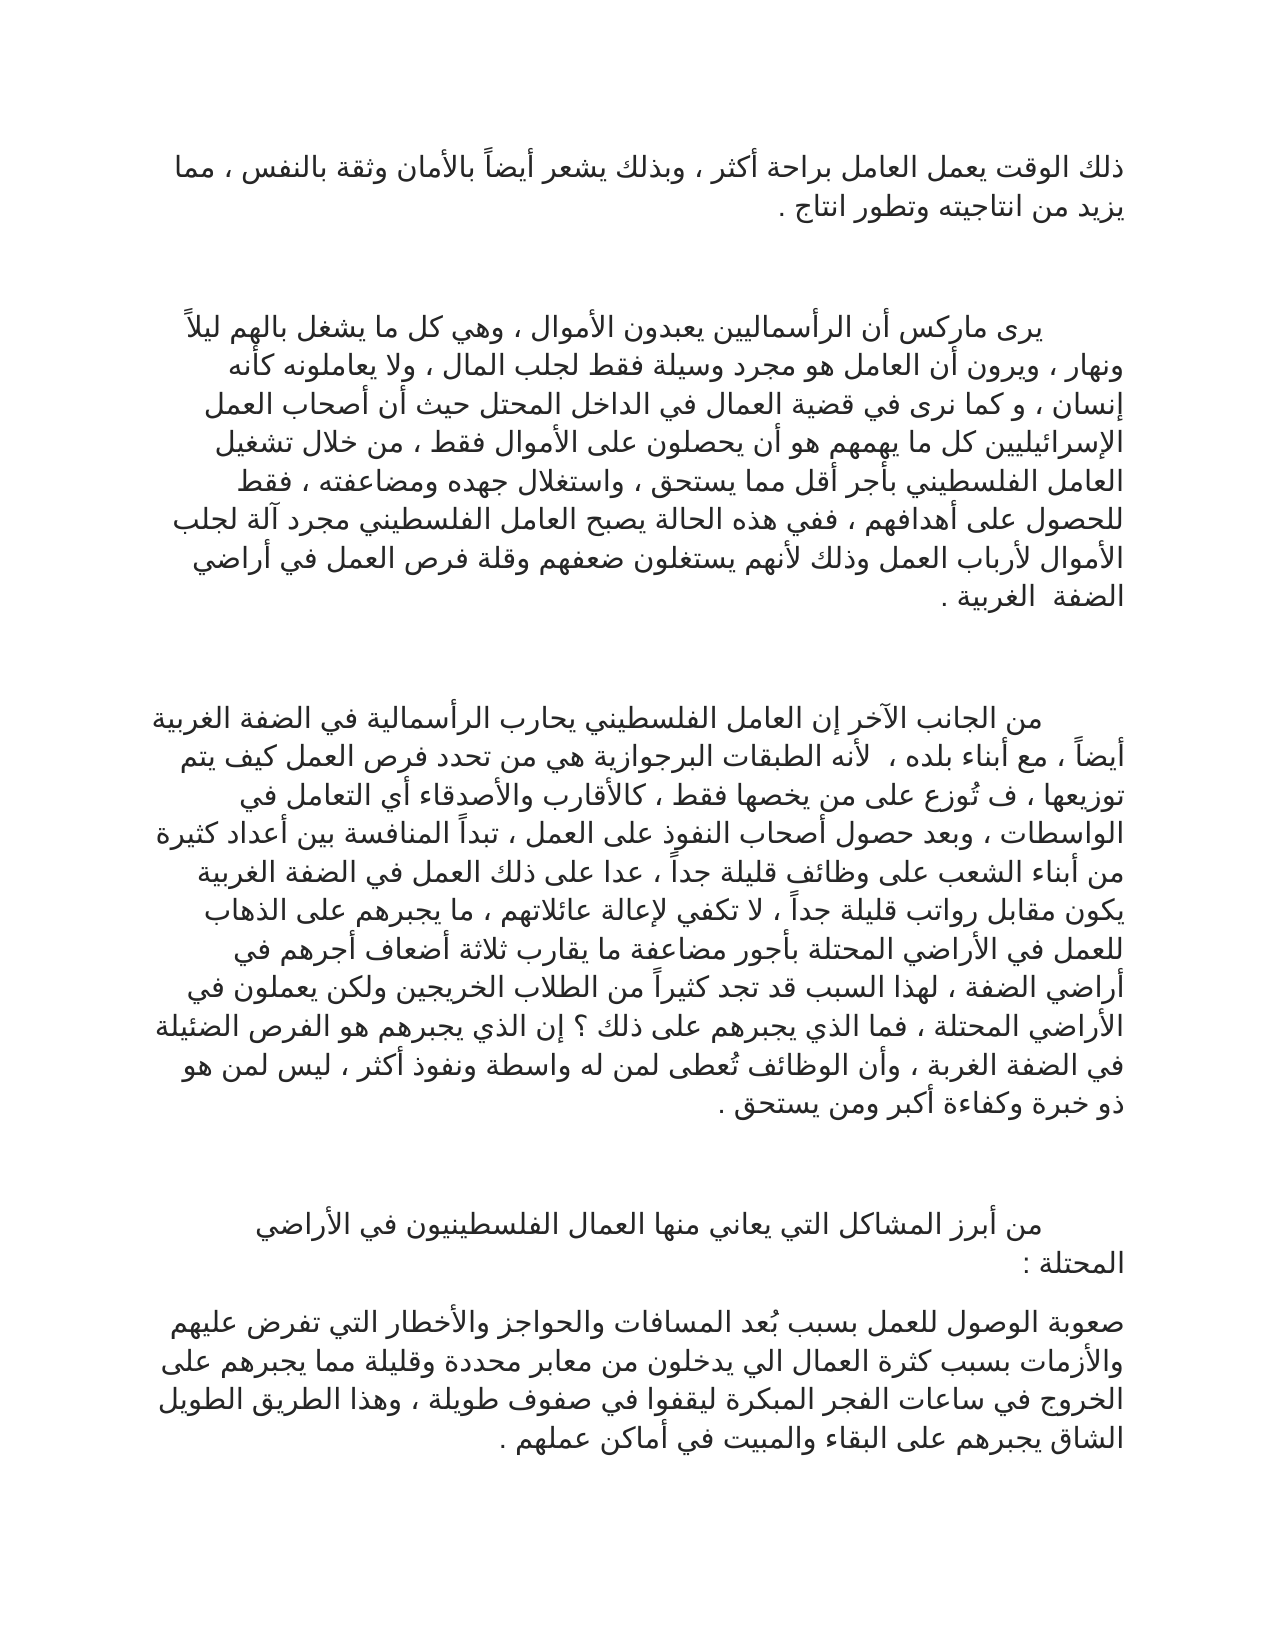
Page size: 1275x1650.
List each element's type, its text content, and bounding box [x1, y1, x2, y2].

text من أبرز المشاكل التي يعاني منها العمال الفلسطينيون في الأراضي المحتلة : [150, 1207, 1125, 1279]
text يرى ماركس أن الرأسماليين يعبدون الأموال ، وهي كل ما يشغل بالهم ليلاً ونهار ، ويرون أن العامل هو مجرد وسيلة فقط لجلب المال ، ولا يعاملونه كأنه إنسان ، و كما نرى في قضية العمال في الداخل المحتل حيث أن أصحاب العمل الإسرائيليين كل ما يهمهم هو أن يحصلون على الأموال فقط ، من خلال تشغيل العامل الفلسطيني بأجر أقل مما يستحق ، واستغلال جهده ومضاعفته ، فقط للحصول على أهدافهم ، ففي هذه الحالة يصبح العامل الفلسطيني مجرد آلة لجلب الأموال لأرباب العمل وذلك لأنهم يستغلون ضعفهم وقلة فرص العمل في أراضي الضفة الغربية . [150, 310, 1125, 613]
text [150, 150, 1125, 222]
text صعوبة الوصول للعمل بسبب بُعد المسافات والحواجز والأخطار التي تفرض عليهم والأزمات بسبب كثرة العمال الي يدخلون من معابر محددة وقليلة مما يجبرهم على الخروج في ساعات الفجر المبكرة ليقفوا في صفوف طويلة ، وهذا الطريق الطويل الشاق يجبرهم على البقاء والمبيت في أماكن عملهم . [150, 1305, 1125, 1454]
text من الجانب الآخر إن العامل الفلسطيني يحارب الرأسمالية في الضفة الغربية أيضاً ، مع أبناء بلده ، لأنه الطبقات البرجوازية هي من تحدد فرص العمل كيف يتم توزيعها ، ف تُوزع على من يخصها فقط ، كالأقارب والأصدقاء أي التعامل في الواسطات ، وبعد حصول أصحاب النفوذ على العمل ، تبداً المنافسة بين أعداد كثيرة من أبناء الشعب على وظائف قليلة جداً ، عدا على ذلك العمل في الضفة الغربية يكون مقابل رواتب قليلة جداً ، لا تكفي لإعالة عائلاتهم ، ما يجبرهم على الذهاب للعمل في الأراضي المحتلة بأجور مضاعفة ما يقارب ثلاثة أضعاف أجرهم في أراضي الضفة ، لهذا السبب قد تجد كثيراً من الطلاب الخريجين ولكن يعملون في الأراضي المحتلة ، فما الذي يجبرهم على ذلك ؟ إن الذي يجبرهم هو الفرص الضئيلة في الضفة الغربة ، وأن الوظائف تُعطى لمن له واسطة ونفوذ أكثر ، ليس لمن هو ذو خبرة وكفاءة أكبر ومن يستحق . [150, 701, 1125, 1119]
